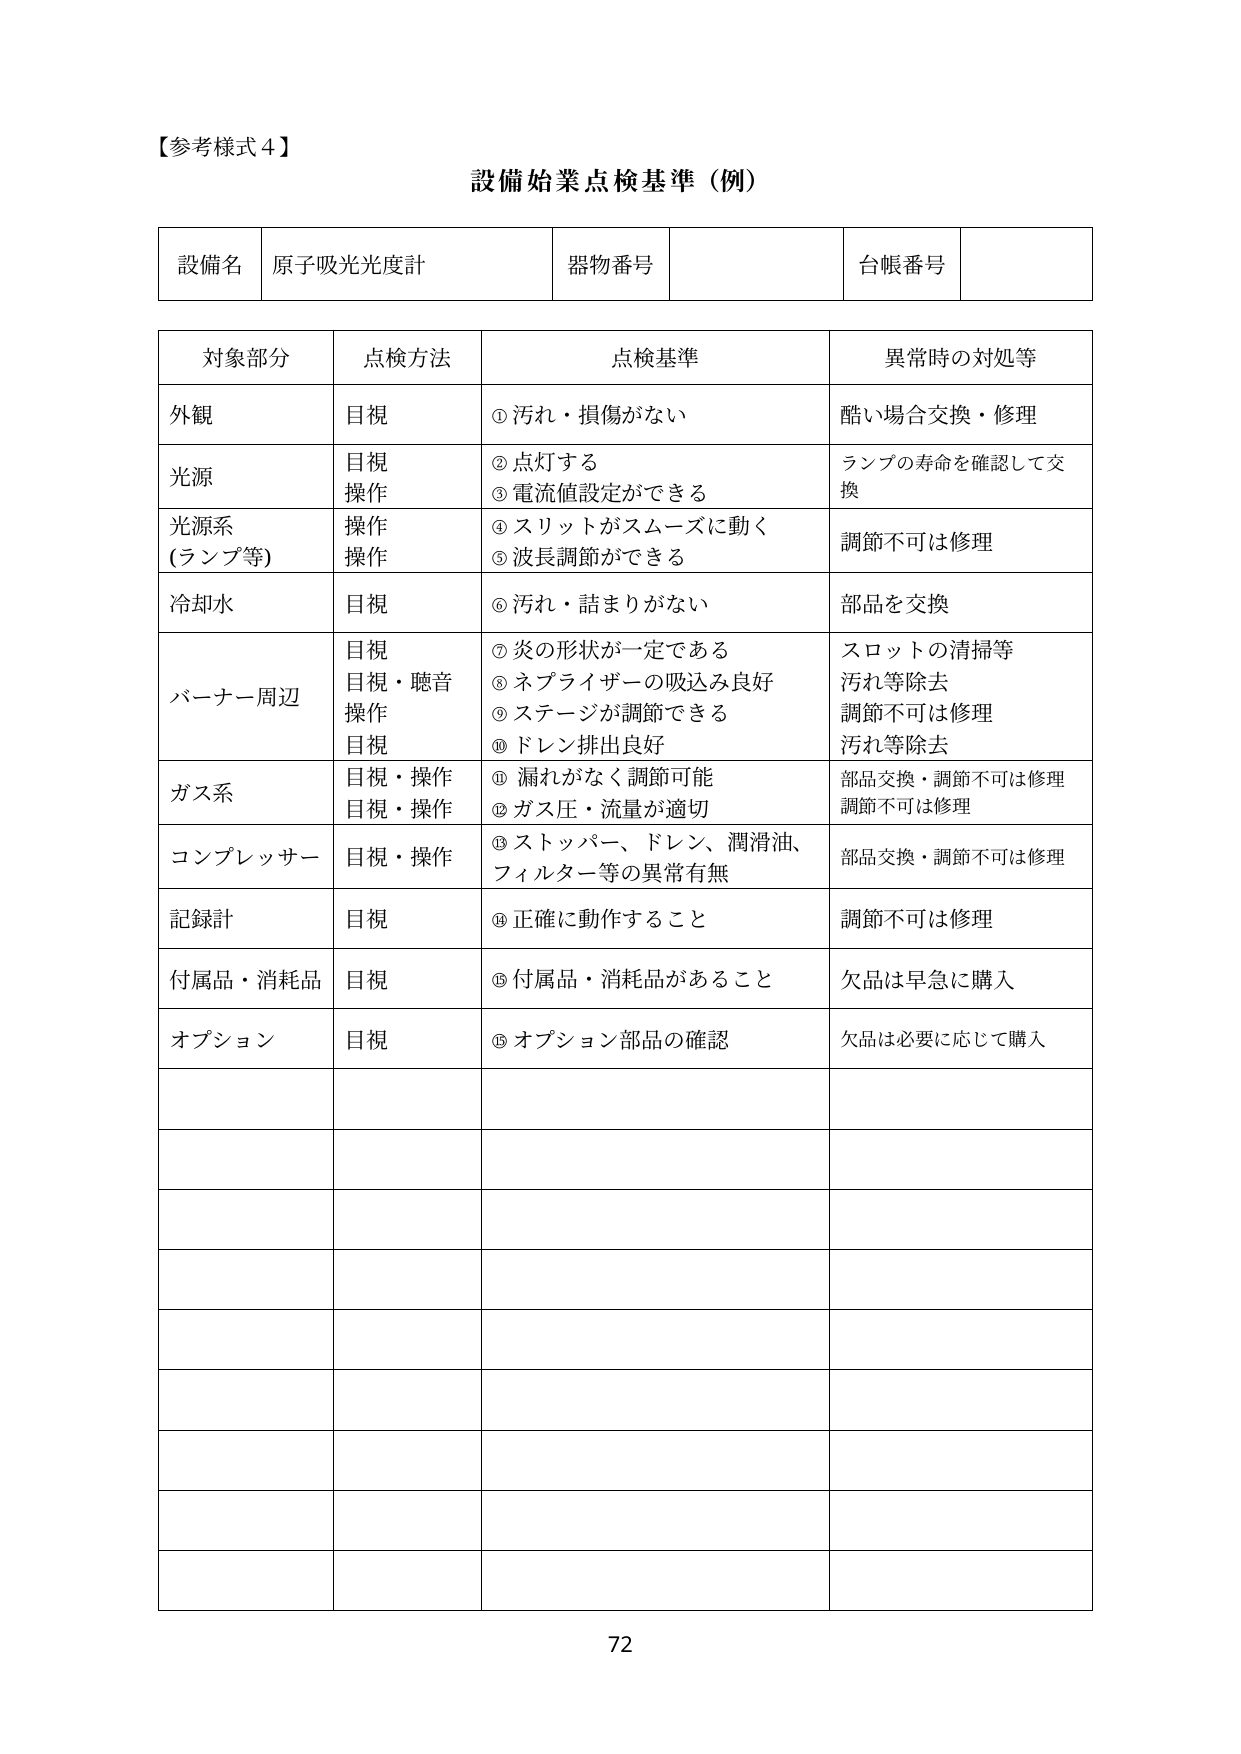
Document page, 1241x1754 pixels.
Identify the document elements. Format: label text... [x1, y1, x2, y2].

table_cell 冷却水 [159, 573, 333, 632]
table_header 原子吸光光度計 [262, 228, 552, 299]
table_header 点検方法 [334, 331, 481, 383]
table_cell [830, 1190, 1092, 1249]
table_header 器物番号 [553, 228, 669, 299]
table_cell [159, 1551, 333, 1610]
table_cell [482, 1310, 829, 1369]
table_cell 調節不可は修理 [830, 889, 1092, 948]
table_cell 記録計 [159, 889, 333, 948]
table_cell オプション [159, 1009, 333, 1068]
table_cell ①汚れ・損傷がない [482, 385, 829, 444]
table_cell 目視 [334, 385, 481, 444]
table_cell [159, 1431, 333, 1490]
table_cell [159, 1190, 333, 1249]
table_cell [334, 1431, 481, 1490]
table_cell ⑭正確に動作すること [482, 889, 829, 948]
table_cell [830, 1370, 1092, 1429]
table_cell [830, 1130, 1092, 1189]
table_cell [334, 1310, 481, 1369]
table_cell [159, 1310, 333, 1369]
table_cell 光源系 (ランプ等) [159, 509, 333, 572]
table_header 台帳番号 [844, 228, 960, 299]
table_cell [159, 1250, 333, 1309]
table_cell ②点灯する ③電流値設定ができる [482, 445, 829, 508]
table_cell 欠品は早急に購入 [830, 949, 1092, 1008]
table_cell 目視 [334, 573, 481, 632]
table_cell [830, 1431, 1092, 1490]
text 設備始業点検基準（例） [148, 161, 1092, 197]
table_cell 部品を交換 [830, 573, 1092, 632]
table_cell スロットの清掃等 汚れ等除去 調節不可は修理 汚れ等除去 [830, 633, 1092, 759]
table_cell ⑥汚れ・詰まりがない [482, 573, 829, 632]
table_cell 調節不可は修理 [830, 509, 1092, 572]
table_cell ⑦炎の形状が一定である ⑧ネプライザーの吸込み良好 ⑨ステージが調節できる ⑩ドレン排出良好 [482, 633, 829, 759]
table_cell [482, 1551, 829, 1610]
table_cell 酷い場合交換・修理 [830, 385, 1092, 444]
table_header 異常時の対処等 [830, 331, 1092, 383]
table_header [961, 228, 1092, 299]
table_cell [159, 1370, 333, 1429]
table_cell [482, 1190, 829, 1249]
table_cell 目視 [334, 949, 481, 1008]
table_cell [482, 1130, 829, 1189]
table_cell [830, 1551, 1092, 1610]
table_cell ⑮オプション部品の確認 [482, 1009, 829, 1068]
table_cell ⑬ストッパー、ドレン、潤滑油、フィルター等の異常有無 [482, 825, 829, 888]
table_cell ⑮付属品・消耗品があること [482, 949, 829, 1008]
table_cell ガス系 [159, 761, 333, 824]
table_cell 操作 操作 [334, 509, 481, 572]
table_cell [482, 1069, 829, 1128]
table_cell 光源 [159, 445, 333, 508]
table_header 対象部分 [159, 331, 333, 383]
table_cell 付属品・消耗品 [159, 949, 333, 1008]
table_cell コンプレッサー [159, 825, 333, 888]
table_header 設備名 [159, 228, 261, 299]
table_header 点検基準 [482, 331, 829, 383]
table_cell [830, 1491, 1092, 1550]
table_cell 目視 [334, 1009, 481, 1068]
table_cell 目視 目視・聴音 操作 目視 [334, 633, 481, 759]
table_cell ランプの寿命を確認して交換 [830, 445, 1092, 508]
table_cell 外観 [159, 385, 333, 444]
table_cell [830, 1310, 1092, 1369]
table_cell 目視・操作 目視・操作 [334, 761, 481, 824]
table_cell [482, 1250, 829, 1309]
table_cell [159, 1130, 333, 1189]
table_cell [830, 1250, 1092, 1309]
table_cell ⑪漏れがなく調節可能 ⑫ガス圧・流量が適切 [482, 761, 829, 824]
table_header [670, 228, 843, 299]
table_cell [334, 1130, 481, 1189]
table_cell [334, 1190, 481, 1249]
table_cell [334, 1370, 481, 1429]
table_cell 目視・操作 [334, 825, 481, 888]
table_cell [830, 1069, 1092, 1128]
table_cell [482, 1491, 829, 1550]
table_cell 目視 [334, 889, 481, 948]
table_cell [159, 1069, 333, 1128]
table_cell [159, 1491, 333, 1550]
text 【参考様式４】 [148, 130, 1092, 161]
table_cell [334, 1491, 481, 1550]
table_cell 欠品は必要に応じて購入 [830, 1009, 1092, 1068]
table_cell [334, 1069, 481, 1128]
table_cell [334, 1551, 481, 1610]
table_cell [482, 1370, 829, 1429]
table_cell バーナー周辺 [159, 633, 333, 759]
table_cell 目視 操作 [334, 445, 481, 508]
table_cell [482, 1431, 829, 1490]
table_cell 部品交換・調節不可は修理 調節不可は修理 [830, 761, 1092, 824]
table_cell ④スリットがスムーズに動く ⑤波長調節ができる [482, 509, 829, 572]
table_cell 部品交換・調節不可は修理 [830, 825, 1092, 888]
table_cell [334, 1250, 481, 1309]
